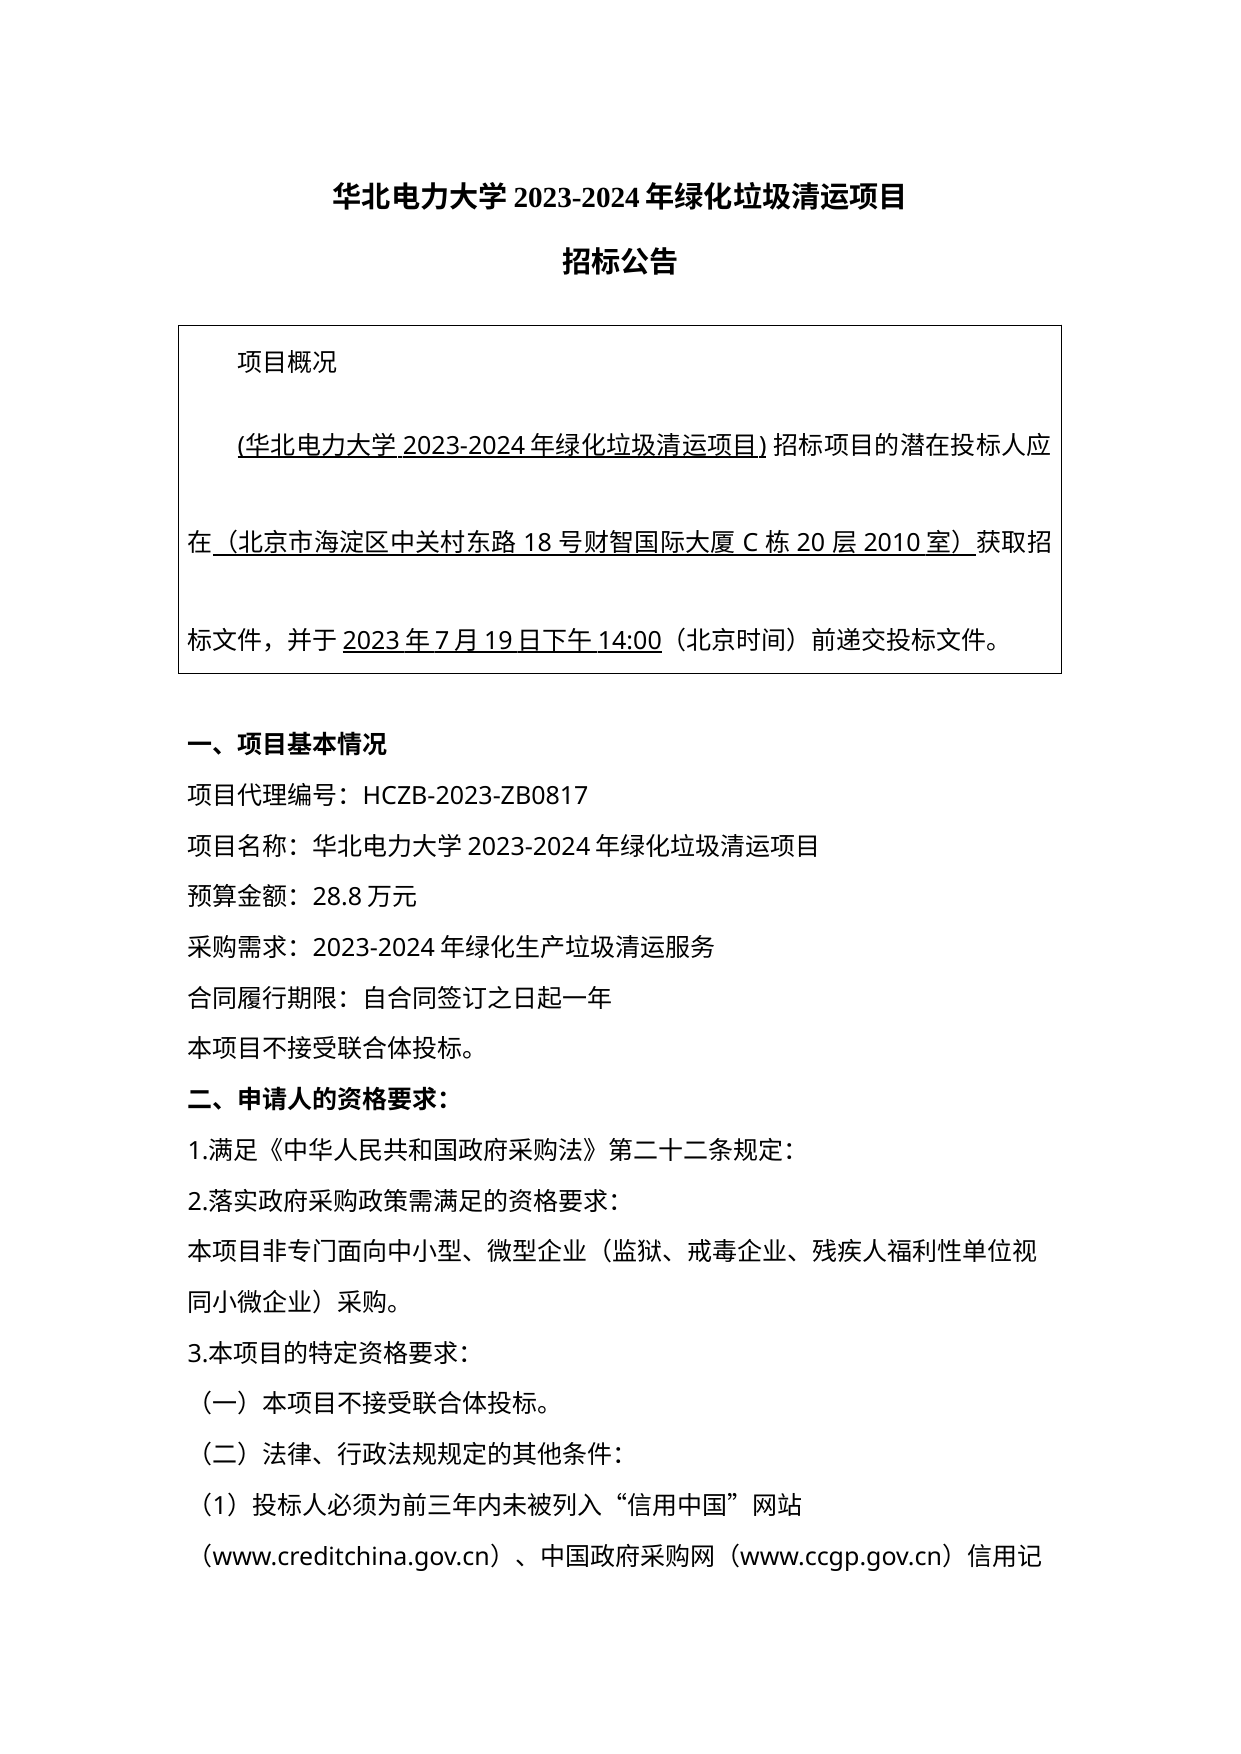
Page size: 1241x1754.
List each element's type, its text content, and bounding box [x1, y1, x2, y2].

text 采购需求：2023-2024年绿化生产垃圾清运服务 [187, 927, 1053, 964]
text (华北电力大学2023-2024年绿化垃圾清运项目) 招标项目的潜在投标人应在（北京市海淀区中关村东路 18 号财智国际大厦 C 栋 20 层 2010室）获取招标文件，并于2023年7月19日下午14:00（北京时间）前递交投标文件。 [179, 408, 1061, 673]
text （一）本项目不接受联合体投标。 [187, 1384, 1053, 1420]
text 本项目非专门面向中小型、微型企业（监狱、戒毒企业、残疾人福利性单位视同小微企业）采购。 [187, 1232, 1053, 1319]
subtitle 招标公告 [187, 227, 1053, 292]
subtitle 华北电力大学2023-2024年绿化垃圾清运项目 [187, 162, 1053, 227]
text 项目概况 [179, 326, 1061, 393]
text 1.满足《中华人民共和国政府采购法》第二十二条规定： [187, 1130, 1053, 1167]
text 二、申请人的资格要求： [187, 1079, 1053, 1116]
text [187, 1485, 1053, 1572]
text 本项目不接受联合体投标。 [187, 1029, 1053, 1065]
text 2.落实政府采购政策需满足的资格要求： [187, 1181, 1053, 1217]
text 一、项目基本情况 [187, 724, 1053, 761]
text 合同履行期限：自合同签订之日起一年 [187, 978, 1053, 1014]
text 项目代理编号：HCZB-2023-ZB0817 [187, 775, 1053, 811]
text 3.本项目的特定资格要求： [187, 1333, 1053, 1369]
text 预算金额：28.8万元 [187, 877, 1053, 913]
text （二）法律、行政法规规定的其他条件： [187, 1435, 1053, 1471]
text 项目名称：华北电力大学2023-2024年绿化垃圾清运项目 [187, 826, 1053, 862]
